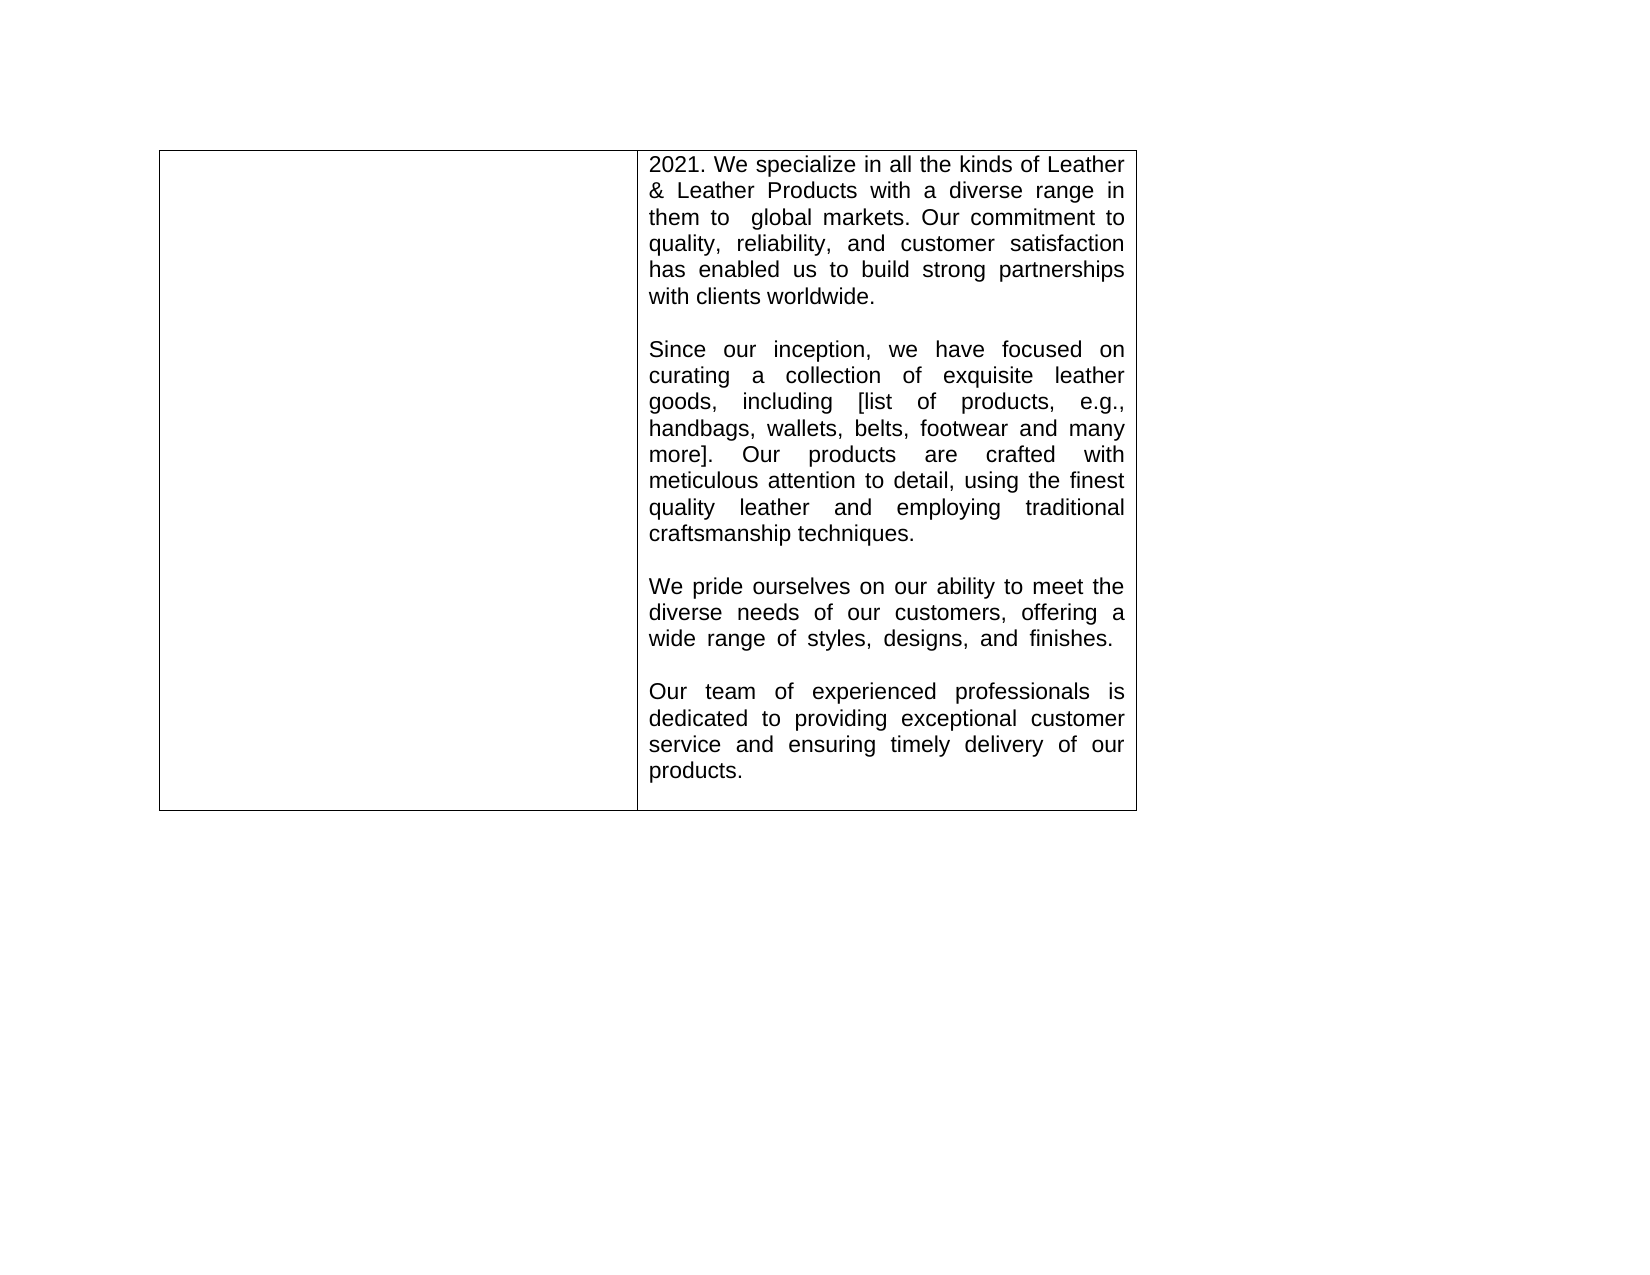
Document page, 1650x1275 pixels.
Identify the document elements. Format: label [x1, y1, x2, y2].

table_cell [638, 151, 1136, 810]
table_cell [160, 151, 637, 810]
